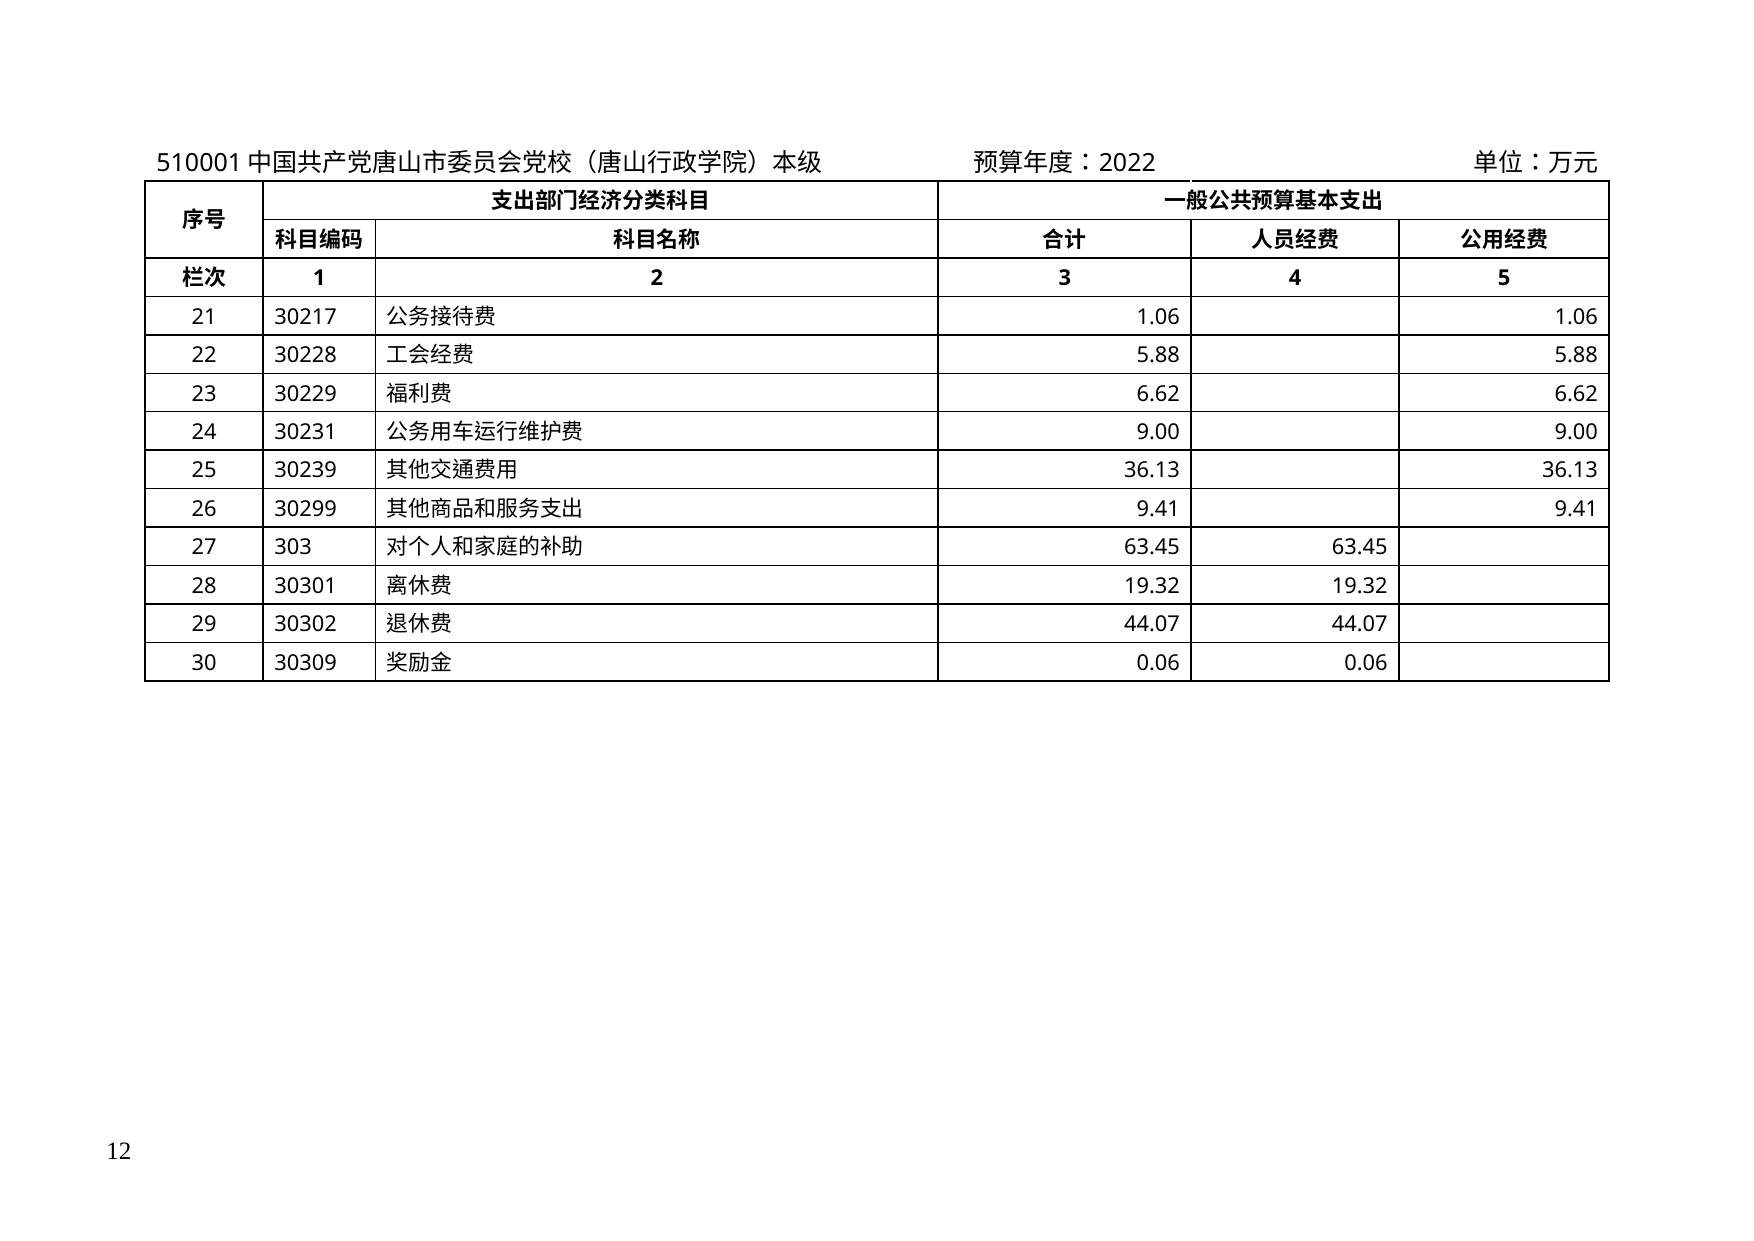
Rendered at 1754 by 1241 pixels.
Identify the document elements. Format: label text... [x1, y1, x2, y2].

table_cell 30 [146, 643, 262, 680]
table_cell 30309 [264, 643, 375, 680]
table_cell [1400, 605, 1608, 641]
table_cell 9.41 [1400, 489, 1608, 526]
table_cell 0.06 [939, 643, 1190, 680]
table_cell 退休费 [376, 605, 937, 641]
table_cell 离休费 [376, 566, 937, 603]
table_cell 303 [264, 528, 375, 564]
table_cell 9.41 [939, 489, 1190, 526]
table_cell 30299 [264, 489, 375, 526]
table_cell 19.32 [939, 566, 1190, 603]
table_cell 24 [146, 412, 262, 449]
table_cell 30217 [264, 297, 375, 334]
table_cell 支出部门经济分类科目 [264, 182, 937, 219]
table_cell 6.62 [939, 374, 1190, 411]
table_cell 科目编码 [264, 220, 375, 257]
table_cell 0.06 [1192, 643, 1398, 680]
table_cell 公用经费 [1400, 220, 1608, 257]
table_cell [1192, 489, 1398, 526]
table_cell 22 [146, 336, 262, 372]
table_cell 25 [146, 451, 262, 488]
table_cell 21 [146, 297, 262, 334]
table_cell 栏次 [146, 259, 262, 296]
table_cell 19.32 [1192, 566, 1398, 603]
table_cell 奖励金 [376, 643, 937, 680]
table_cell 44.07 [1192, 605, 1398, 641]
table_header 预算年度：2022 [939, 143, 1190, 180]
table_cell 人员经费 [1192, 220, 1398, 257]
table_cell 合计 [939, 220, 1190, 257]
table_cell 科目名称 [376, 220, 937, 257]
table_cell 序号 [146, 182, 262, 257]
table_cell 4 [1192, 259, 1398, 296]
table_cell [1192, 412, 1398, 449]
table_cell 30229 [264, 374, 375, 411]
table_cell 36.13 [939, 451, 1190, 488]
table_cell [1192, 297, 1398, 334]
table_cell 36.13 [1400, 451, 1608, 488]
table_cell 6.62 [1400, 374, 1608, 411]
table_cell 29 [146, 605, 262, 641]
table_cell 5 [1400, 259, 1608, 296]
table_cell 63.45 [1192, 528, 1398, 564]
table_cell 其他商品和服务支出 [376, 489, 937, 526]
table_cell 5.88 [939, 336, 1190, 372]
table_cell 公务用车运行维护费 [376, 412, 937, 449]
table_cell 对个人和家庭的补助 [376, 528, 937, 564]
table_cell 9.00 [939, 412, 1190, 449]
table_cell 23 [146, 374, 262, 411]
table_cell 44.07 [939, 605, 1190, 641]
table_cell 其他交通费用 [376, 451, 937, 488]
table_cell [1192, 374, 1398, 411]
table_cell 5.88 [1400, 336, 1608, 372]
table_cell 1.06 [939, 297, 1190, 334]
table_cell 福利费 [376, 374, 937, 411]
table_cell 9.00 [1400, 412, 1608, 449]
table_cell 1 [264, 259, 375, 296]
table_cell 26 [146, 489, 262, 526]
table_cell 3 [939, 259, 1190, 296]
table_cell 30302 [264, 605, 375, 641]
table_cell [1400, 528, 1608, 564]
table_cell 一般公共预算基本支出 [939, 182, 1608, 219]
table_cell 公务接待费 [376, 297, 937, 334]
table_cell 30228 [264, 336, 375, 372]
table_cell [1192, 336, 1398, 372]
table_header 510001中国共产党唐山市委员会党校（唐山行政学院）本级 [146, 143, 937, 180]
table_cell 28 [146, 566, 262, 603]
table_cell [1192, 451, 1398, 488]
table_cell 30301 [264, 566, 375, 603]
table_cell 工会经费 [376, 336, 937, 372]
table_cell 2 [376, 259, 937, 296]
table_cell 63.45 [939, 528, 1190, 564]
table_cell 1.06 [1400, 297, 1608, 334]
table_cell 30239 [264, 451, 375, 488]
table_cell [1400, 566, 1608, 603]
table_cell [1400, 643, 1608, 680]
table_header 单位：万元 [1192, 143, 1608, 180]
table_cell 27 [146, 528, 262, 564]
table_cell 30231 [264, 412, 375, 449]
